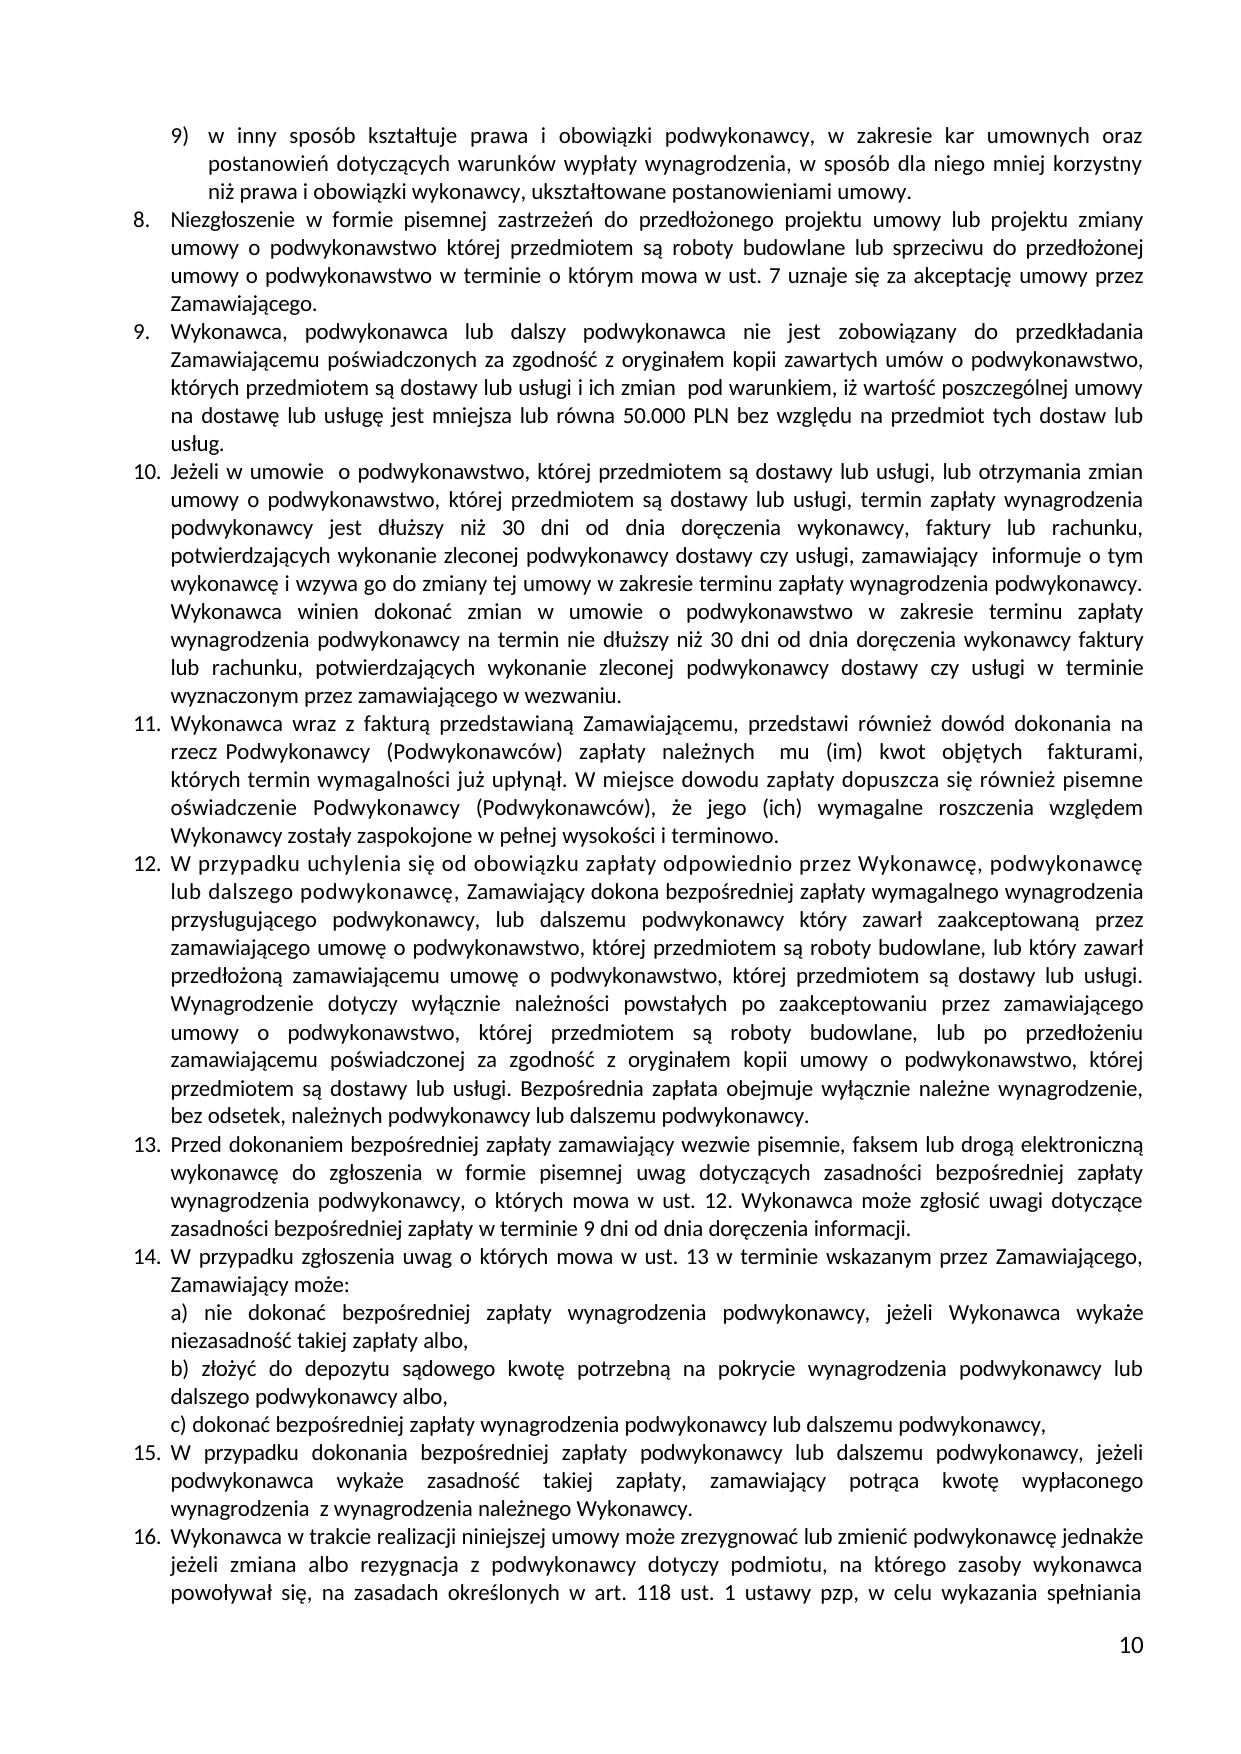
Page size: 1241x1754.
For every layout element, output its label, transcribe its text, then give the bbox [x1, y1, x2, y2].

list Wykonawca wraz z fakturą przedstawianą Zamawiającemu, przedstawi również dowód dokonania na rzecz Podwykonawcy (Podwykonawców) zapłaty należnych mu (im) kwot objętych fakturami, których termin wymagalności już upłynął. W miejsce dowodu zapłaty dopuszcza się również pisemne oświadczenie Podwykonawcy (Podwykonawców), że jego (ich) wymagalne roszczenia względem Wykonawcy zostały zaspokojone w pełnej wysokości i terminowo. [133, 709, 1144, 849]
text c) dokonać bezpośredniej zapłaty wynagrodzenia podwykonawcy lub dalszemu podwykonawcy, [170, 1410, 1144, 1438]
list Jeżeli w umowie o podwykonawstwo, której przedmiotem są dostawy lub usługi, lub otrzymania zmian umowy o podwykonawstwo, której przedmiotem są dostawy lub usługi, termin zapłaty wynagrodzenia podwykonawcy jest dłuższy niż 30 dni od dnia doręczenia wykonawcy, faktury lub rachunku, potwierdzających wykonanie zleconej podwykonawcy dostawy czy usługi, zamawiający informuje o tym wykonawcę i wzywa go do zmiany tej umowy w zakresie terminu zapłaty wynagrodzenia podwykonawcy. Wykonawca winien dokonać zmian w umowie o podwykonawstwo w zakresie terminu zapłaty wynagrodzenia podwykonawcy na termin nie dłuższy niż 30 dni od dnia doręczenia wykonawcy faktury lub rachunku, potwierdzających wykonanie zleconej podwykonawcy dostawy czy usługi w terminie wyznaczonym przez zamawiającego w wezwaniu. [133, 457, 1144, 709]
list W przypadku zgłoszenia uwag o których mowa w ust. 13 w terminie wskazanym przez Zamawiającego, Zamawiający może: [133, 1242, 1144, 1298]
text b) złożyć do depozytu sądowego kwotę potrzebną na pokrycie wynagrodzenia podwykonawcy lub dalszego podwykonawcy albo, [170, 1354, 1144, 1410]
list Przed dokonaniem bezpośredniej zapłaty zamawiający wezwie pisemnie, faksem lub drogą elektroniczną wykonawcę do zgłoszenia w formie pisemnej uwag dotyczących zasadności bezpośredniej zapłaty wynagrodzenia podwykonawcy, o których mowa w ust. 12. Wykonawca może zgłosić uwagi dotyczące zasadności bezpośredniej zapłaty w terminie 9 dni od dnia doręczenia informacji. [133, 1130, 1144, 1242]
list w inny sposób kształtuje prawa i obowiązki podwykonawcy, w zakresie kar umownych oraz postanowień dotyczących warunków wypłaty wynagrodzenia, w sposób dla niego mniej korzystny niż prawa i obowiązki wykonawcy, ukształtowane postanowieniami umowy. [170, 121, 1144, 205]
list Wykonawca, podwykonawca lub dalszy podwykonawca nie jest zobowiązany do przedkładania Zamawiającemu poświadczonych za zgodność z oryginałem kopii zawartych umów o podwykonawstwo, których przedmiotem są dostawy lub usługi i ich zmian pod warunkiem, iż wartość poszczególnej umowy na dostawę lub usługę jest mniejsza lub równa 50.000 PLN bez względu na przedmiot tych dostaw lub usług. [133, 317, 1144, 457]
text a) nie dokonać bezpośredniej zapłaty wynagrodzenia podwykonawcy, jeżeli Wykonawca wykaże niezasadność takiej zapłaty albo, [170, 1298, 1144, 1354]
list W przypadku dokonania bezpośredniej zapłaty podwykonawcy lub dalszemu podwykonawcy, jeżeli podwykonawca wykaże zasadność takiej zapłaty, zamawiający potrąca kwotę wypłaconego wynagrodzenia z wynagrodzenia należnego Wykonawcy. [133, 1438, 1144, 1522]
list W przypadku uchylenia się od obowiązku zapłaty odpowiednio przez Wykonawcę, podwykonawcę lub dalszego podwykonawcę, Zamawiający dokona bezpośredniej zapłaty wymagalnego wynagrodzenia przysługującego podwykonawcy, lub dalszemu podwykonawcy który zawarł zaakceptowaną przez zamawiającego umowę o podwykonawstwo, której przedmiotem są roboty budowlane, lub który zawarł przedłożoną zamawiającemu umowę o podwykonawstwo, której przedmiotem są dostawy lub usługi. Wynagrodzenie dotyczy wyłącznie należności powstałych po zaakceptowaniu przez zamawiającego umowy o podwykonawstwo, której przedmiotem są roboty budowlane, lub po przedłożeniu zamawiającemu poświadczonej za zgodność z oryginałem kopii umowy o podwykonawstwo, której przedmiotem są dostawy lub usługi. Bezpośrednia zapłata obejmuje wyłącznie należne wynagrodzenie, bez odsetek, należnych podwykonawcy lub dalszemu podwykonawcy. [133, 849, 1144, 1130]
list Niezgłoszenie w formie pisemnej zastrzeżeń do przedłożonego projektu umowy lub projektu zmiany umowy o podwykonawstwo której przedmiotem są roboty budowlane lub sprzeciwu do przedłożonej umowy o podwykonawstwo w terminie o którym mowa w ust. 7 uznaje się za akceptację umowy przez Zamawiającego. [133, 205, 1144, 317]
